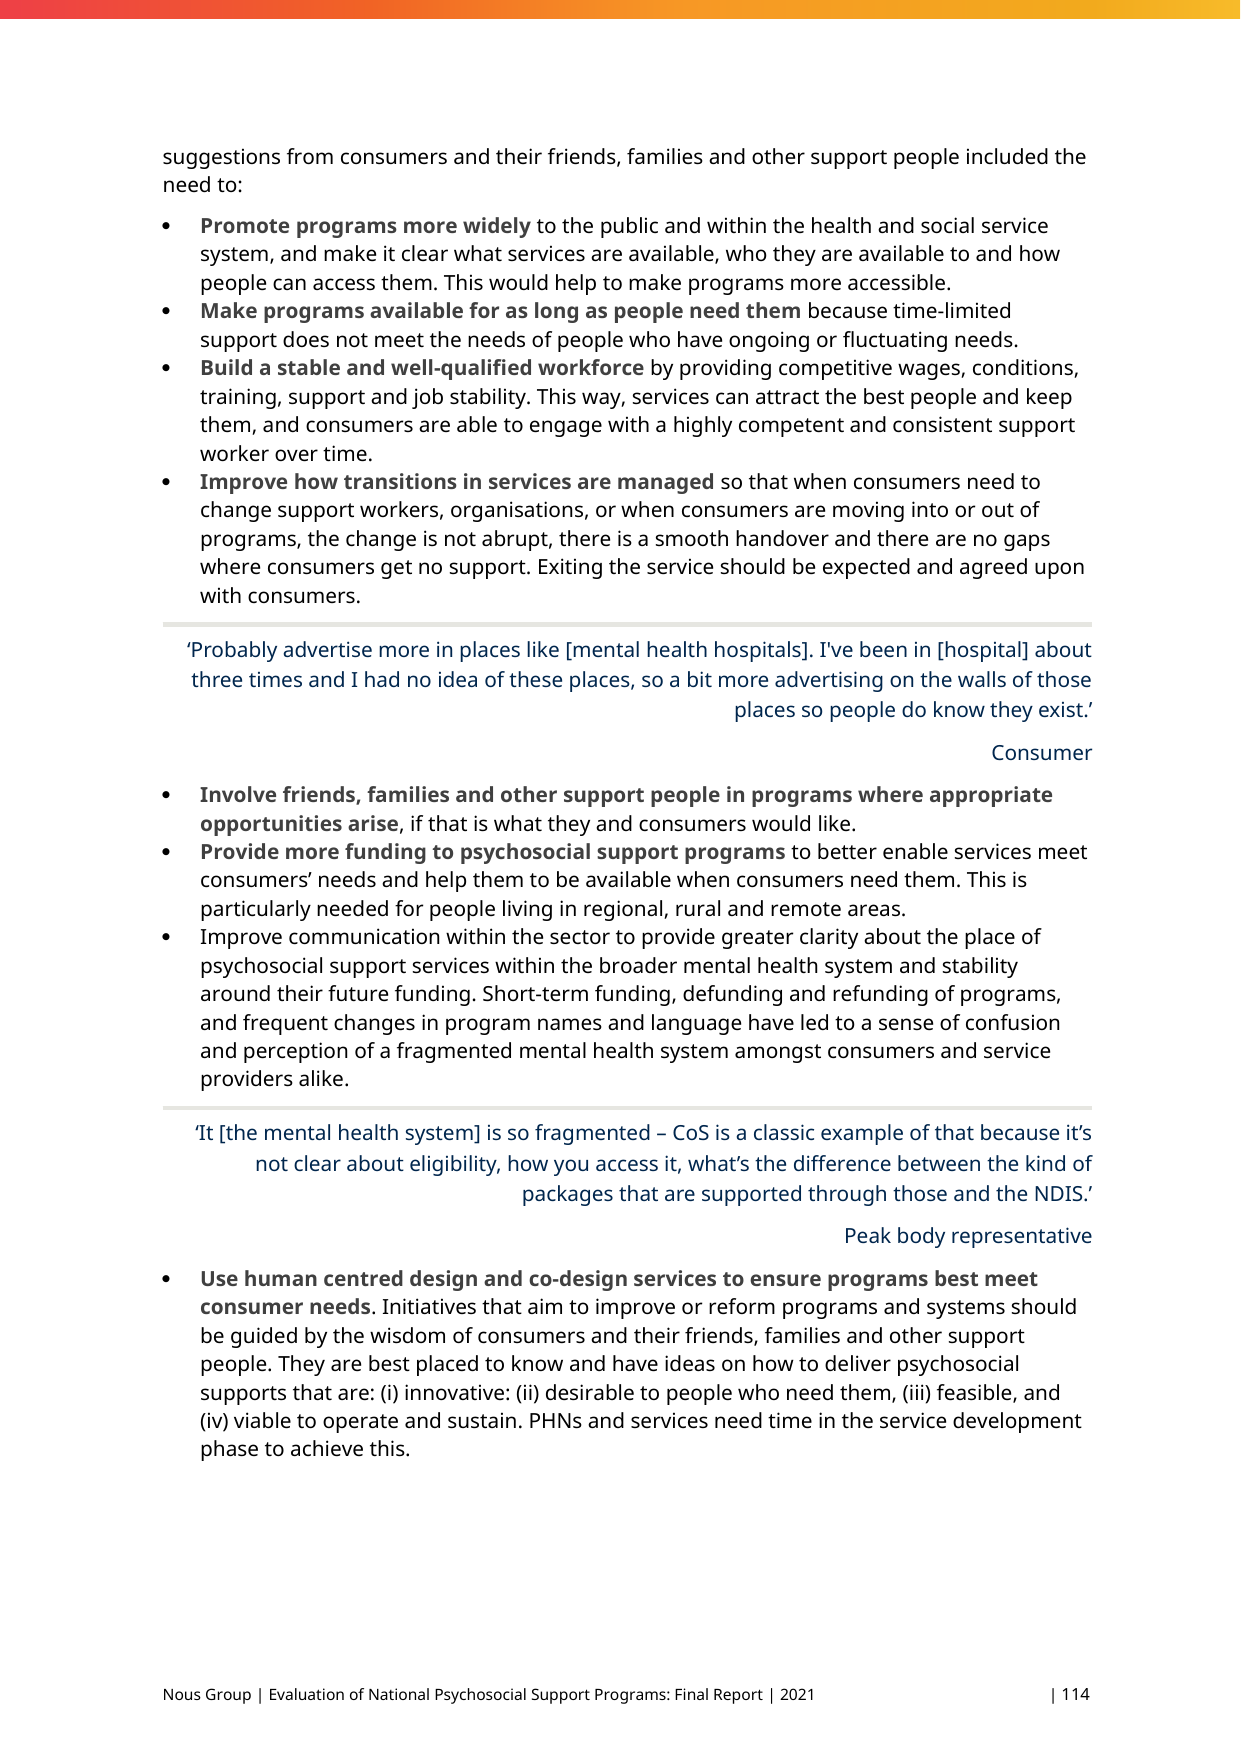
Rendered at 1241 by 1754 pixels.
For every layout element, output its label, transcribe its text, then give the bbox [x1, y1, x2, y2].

list Improve communication within the sector to provide greater clarity about the place of psychosocial support services within the broader mental health system and stability around their future funding. Short-term funding, defunding and refunding of programs, and frequent changes in program names and language have led to a sense of confusion and perception of a fragmented mental health system amongst consumers and service providers alike. [162, 922, 1092, 1093]
list Improve how transitions in services are managed so that when consumers need to change support workers, organisations, or when consumers are moving into or out of programs, the change is not abrupt, there is a smooth handover and there are no gaps where consumers get no support. Exiting the service should be expected and agreed upon with consumers. [162, 467, 1092, 609]
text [162, 142, 1092, 199]
text Consumer [162, 724, 1092, 766]
text Peak body representative [162, 1208, 1092, 1250]
list Involve friends, families and other support people in programs where appropriate opportunities arise, if that is what they and consumers would like. [162, 780, 1092, 837]
list Promote programs more widely to the public and within the health and social service system, and make it clear what services are available, who they are available to and how people can access them. This would help to make programs more accessible. [162, 211, 1092, 296]
list Provide more funding to psychosocial support programs to better enable services meet consumers’ needs and help them to be available when consumers need them. This is particularly needed for people living in regional, rural and remote areas. [162, 837, 1092, 922]
list Make programs available for as long as people need them because time-limited support does not meet the needs of people who have ongoing or fluctuating needs. [162, 296, 1092, 353]
text ‘Probably advertise more in places like [mental health hospitals]. I've been in [hospital] about three times and I had no idea of these places, so a bit more advertising on the walls of those places so people do know they exist.’ [162, 623, 1092, 723]
list Build a stable and well-qualified workforce by providing competitive wages, conditions, training, support and job stability. This way, services can attract the best people and keep them, and consumers are able to engage with a highly competent and consistent support worker over time. [162, 353, 1092, 467]
list Use human centred design and co-design services to ensure programs best meet consumer needs. Initiatives that aim to improve or reform programs and systems should be guided by the wisdom of consumers and their friends, families and other support people. They are best placed to know and have ideas on how to deliver psychosocial supports that are: (i) innovative: (ii) desirable to people who need them, (iii) feasible, and (iv) viable to operate and sustain. PHNs and services need time in the service development phase to achieve this. [162, 1264, 1092, 1463]
text ‘It [the mental health system] is so fragmented – CoS is a classic example of that because it’s not clear about eligibility, how you access it, what’s the difference between the kind of packages that are supported through those and the NDIS.’ [162, 1107, 1092, 1207]
picture [0, 0, 1241, 19]
